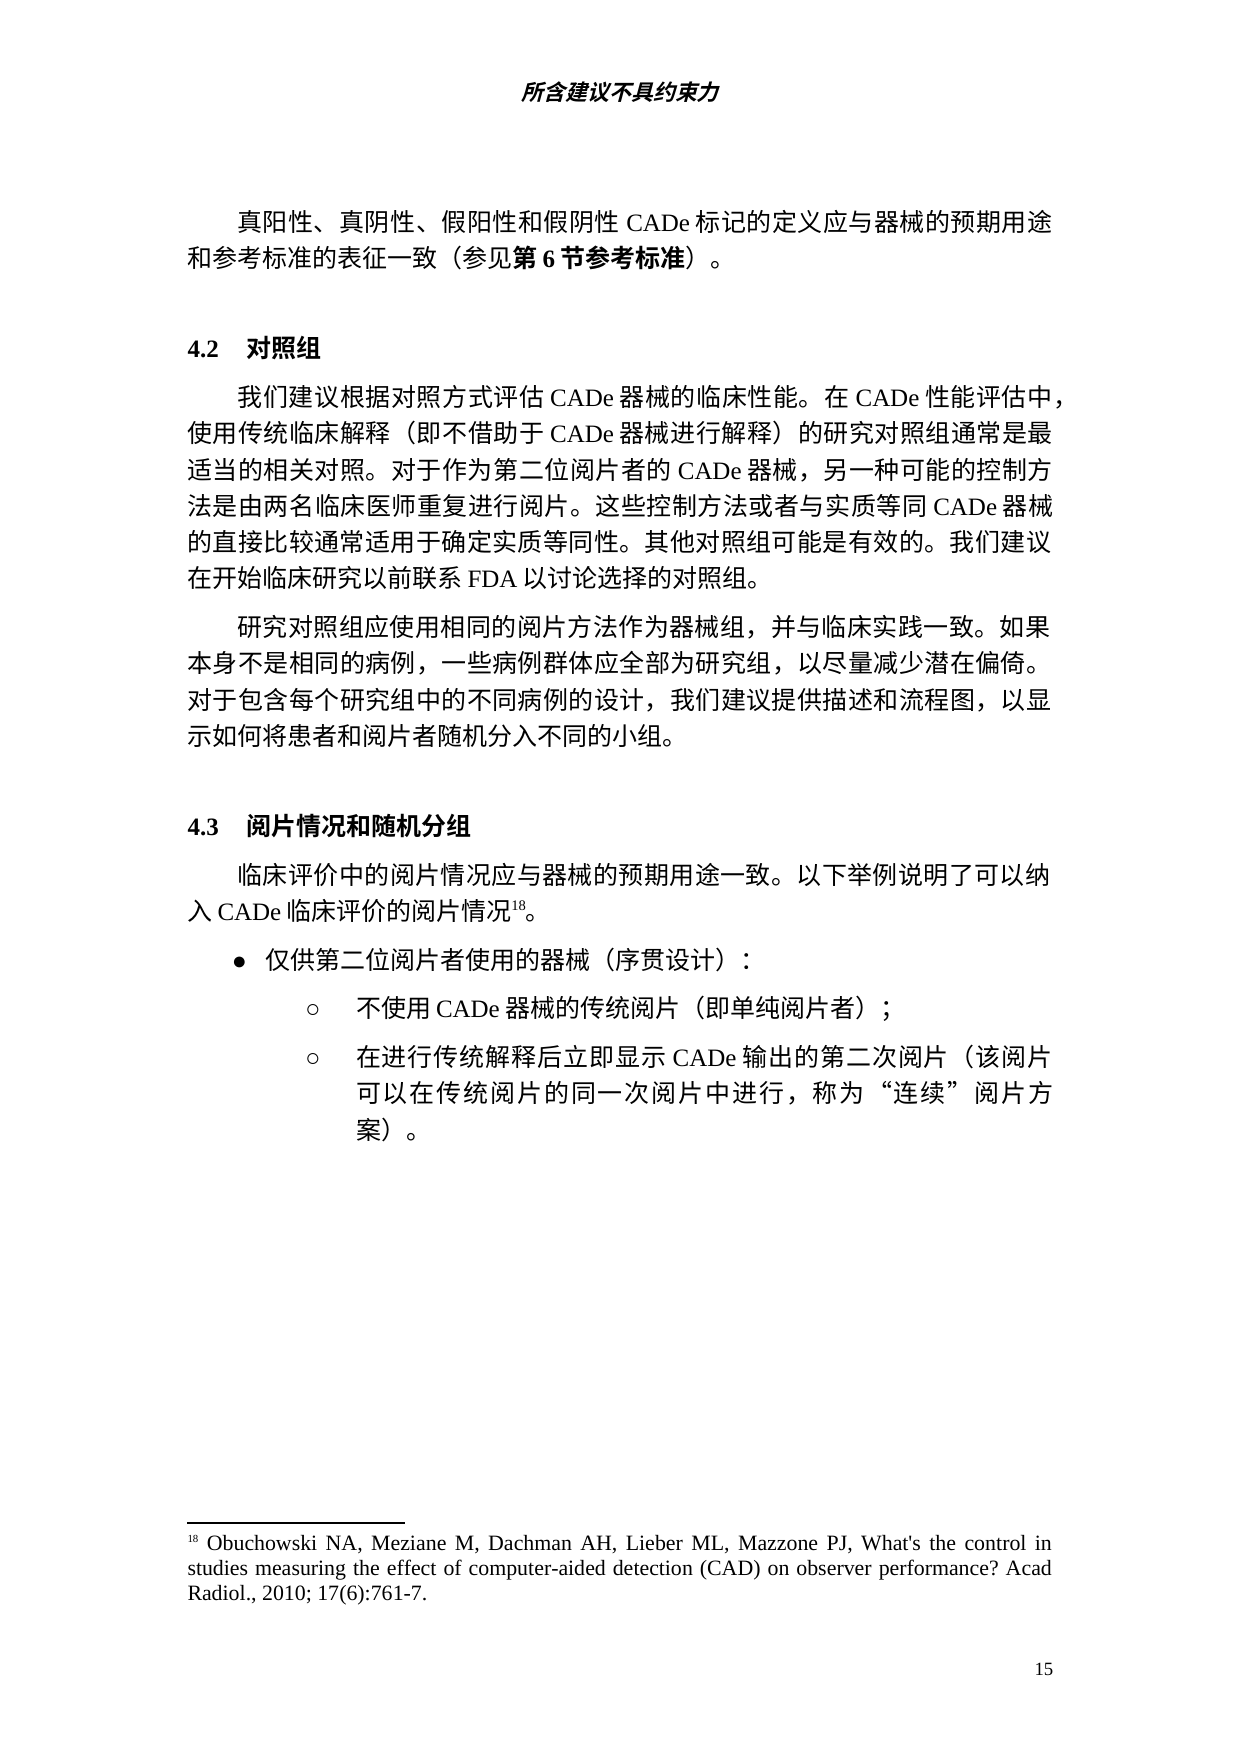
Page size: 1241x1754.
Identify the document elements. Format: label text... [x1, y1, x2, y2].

text 临床评价中的阅片情况应与器械的预期用途一致。以下举例说明了可以纳入CADe临床评价的阅片情况。 [187, 855, 1053, 928]
text 4.2 对照组 [187, 329, 1053, 365]
text 研究对照组应使用相同的阅片方法作为器械组，并与临床实践一致。如果本身不是相同的病例，一些病例群体应全部为研究组，以尽量减少潜在偏倚。对于包含每个研究组中的不同病例的设计，我们建议提供描述和流程图，以显示如何将患者和阅片者随机分入不同的小组。 [187, 608, 1053, 753]
text 4.3 阅片情况和随机分组 [187, 806, 1053, 843]
list 仅供第二位阅片者使用的器械（序贯设计）： [232, 940, 1053, 976]
list 不使用CADe器械的传统阅片（即单纯阅片者）； [305, 989, 1053, 1025]
list 在进行传统解释后立即显示CADe输出的第二次阅片（该阅片可以在传统阅片的同一次阅片中进行，称为“连续”阅片方案）。 [305, 1038, 1053, 1146]
text 我们建议根据对照方式评估CADe器械的临床性能。在CADe性能评估中，使用传统临床解释（即不借助于CADe器械进行解释）的研究对照组通常是最适当的相关对照。对于作为第二位阅片者的CADe器械，另一种可能的控制方法是由两名临床医师重复进行阅片。这些控制方法或者与实质等同CADe器械的直接比较通常适用于确定实质等同性。其他对照组可能是有效的。我们建议在开始临床研究以前联系FDA以讨论选择的对照组。 [187, 378, 1053, 595]
text 真阳性、真阴性、假阳性和假阴性CADe标记的定义应与器械的预期用途和参考标准的表征一致（参见第6节参考标准）。 [187, 203, 1053, 275]
